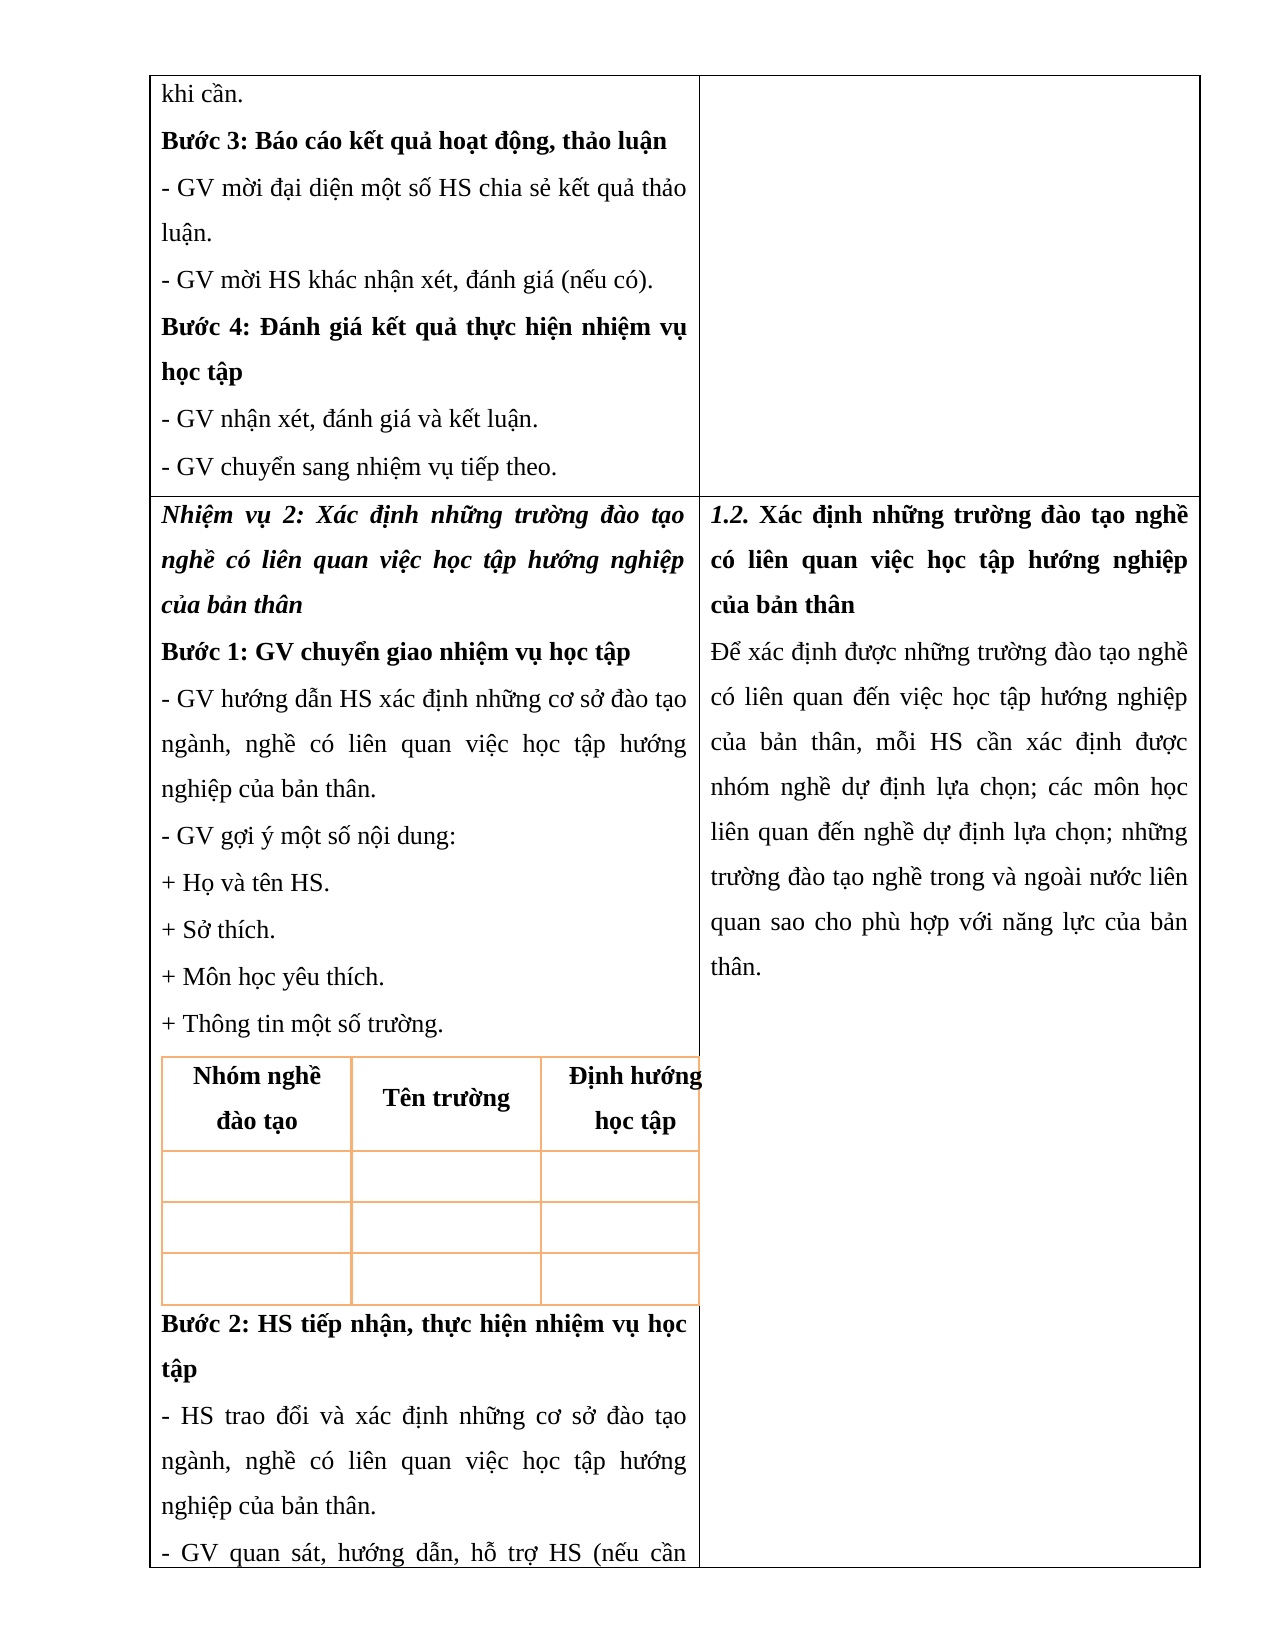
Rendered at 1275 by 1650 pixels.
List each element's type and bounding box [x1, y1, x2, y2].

table_cell [151, 76, 699, 496]
table_cell [151, 497, 699, 1567]
table_cell [700, 497, 1199, 1567]
table_cell [700, 76, 1199, 496]
